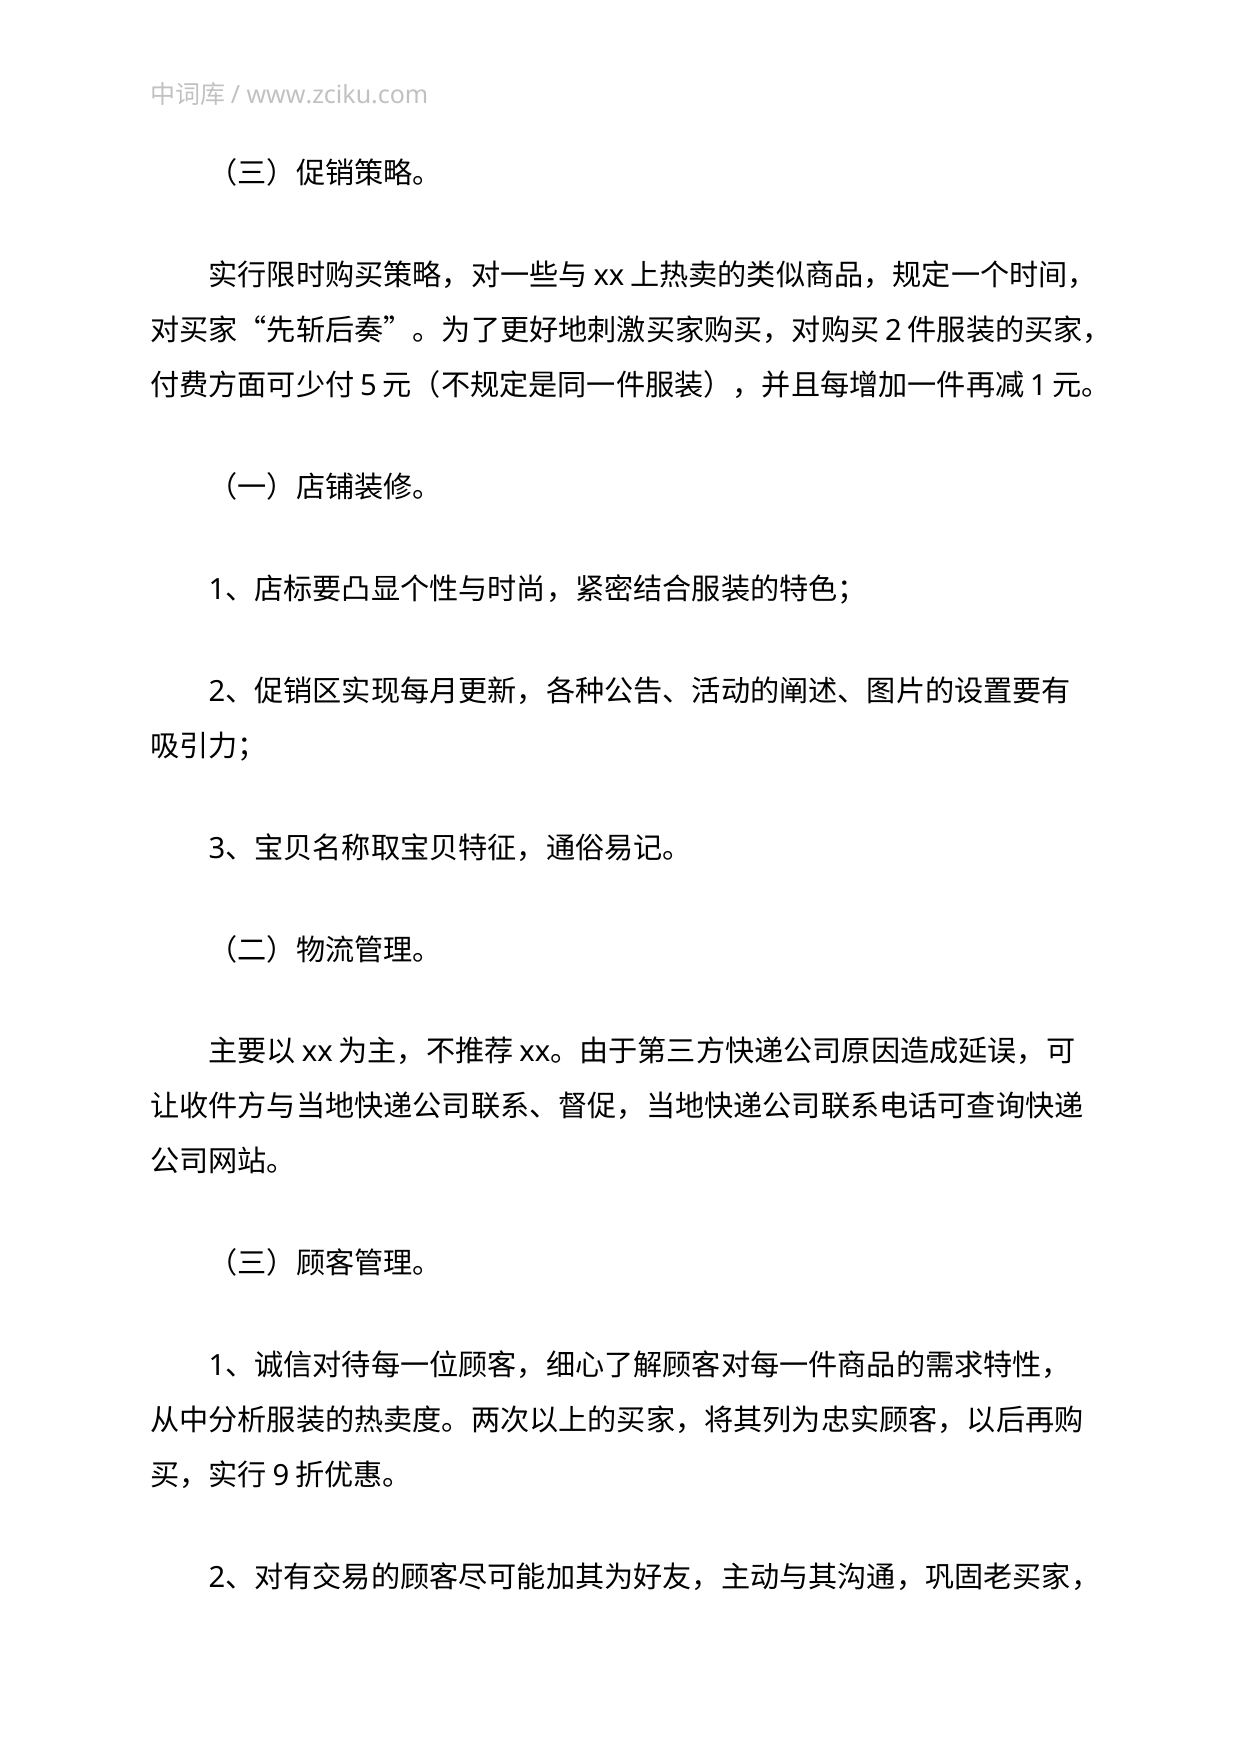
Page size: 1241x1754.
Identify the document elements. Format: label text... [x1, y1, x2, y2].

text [150, 1553, 1090, 1596]
text 实行限时购买策略，对一些与xx上热卖的类似商品，规定一个时间，对买家“先斩后奏”。为了更好地刺激买家购买，对购买2件服装的买家，付费方面可少付5元（不规定是同一件服装），并且每增加一件再减1元。 [150, 252, 1090, 404]
text （三）促销策略。 [150, 150, 1090, 192]
text 1、诚信对待每一位顾客，细心了解顾客对每一件商品的需求特性，从中分析服装的热卖度。两次以上的买家，将其列为忠实顾客，以后再购买，实行9折优惠。 [150, 1341, 1090, 1494]
text 主要以xx为主，不推荐xx。由于第三方快递公司原因造成延误，可让收件方与当地快递公司联系、督促，当地快递公司联系电话可查询快递公司网站。 [150, 1028, 1090, 1180]
text （三）顾客管理。 [150, 1240, 1090, 1282]
text （二）物流管理。 [150, 926, 1090, 968]
text 1、店标要凸显个性与时尚，紧密结合服装的特色； [150, 566, 1090, 608]
text 2、促销区实现每月更新，各种公告、活动的阐述、图片的设置要有吸引力； [150, 667, 1090, 765]
text 3、宝贝名称取宝贝特征，通俗易记。 [150, 824, 1090, 867]
text （一）店铺装修。 [150, 464, 1090, 506]
